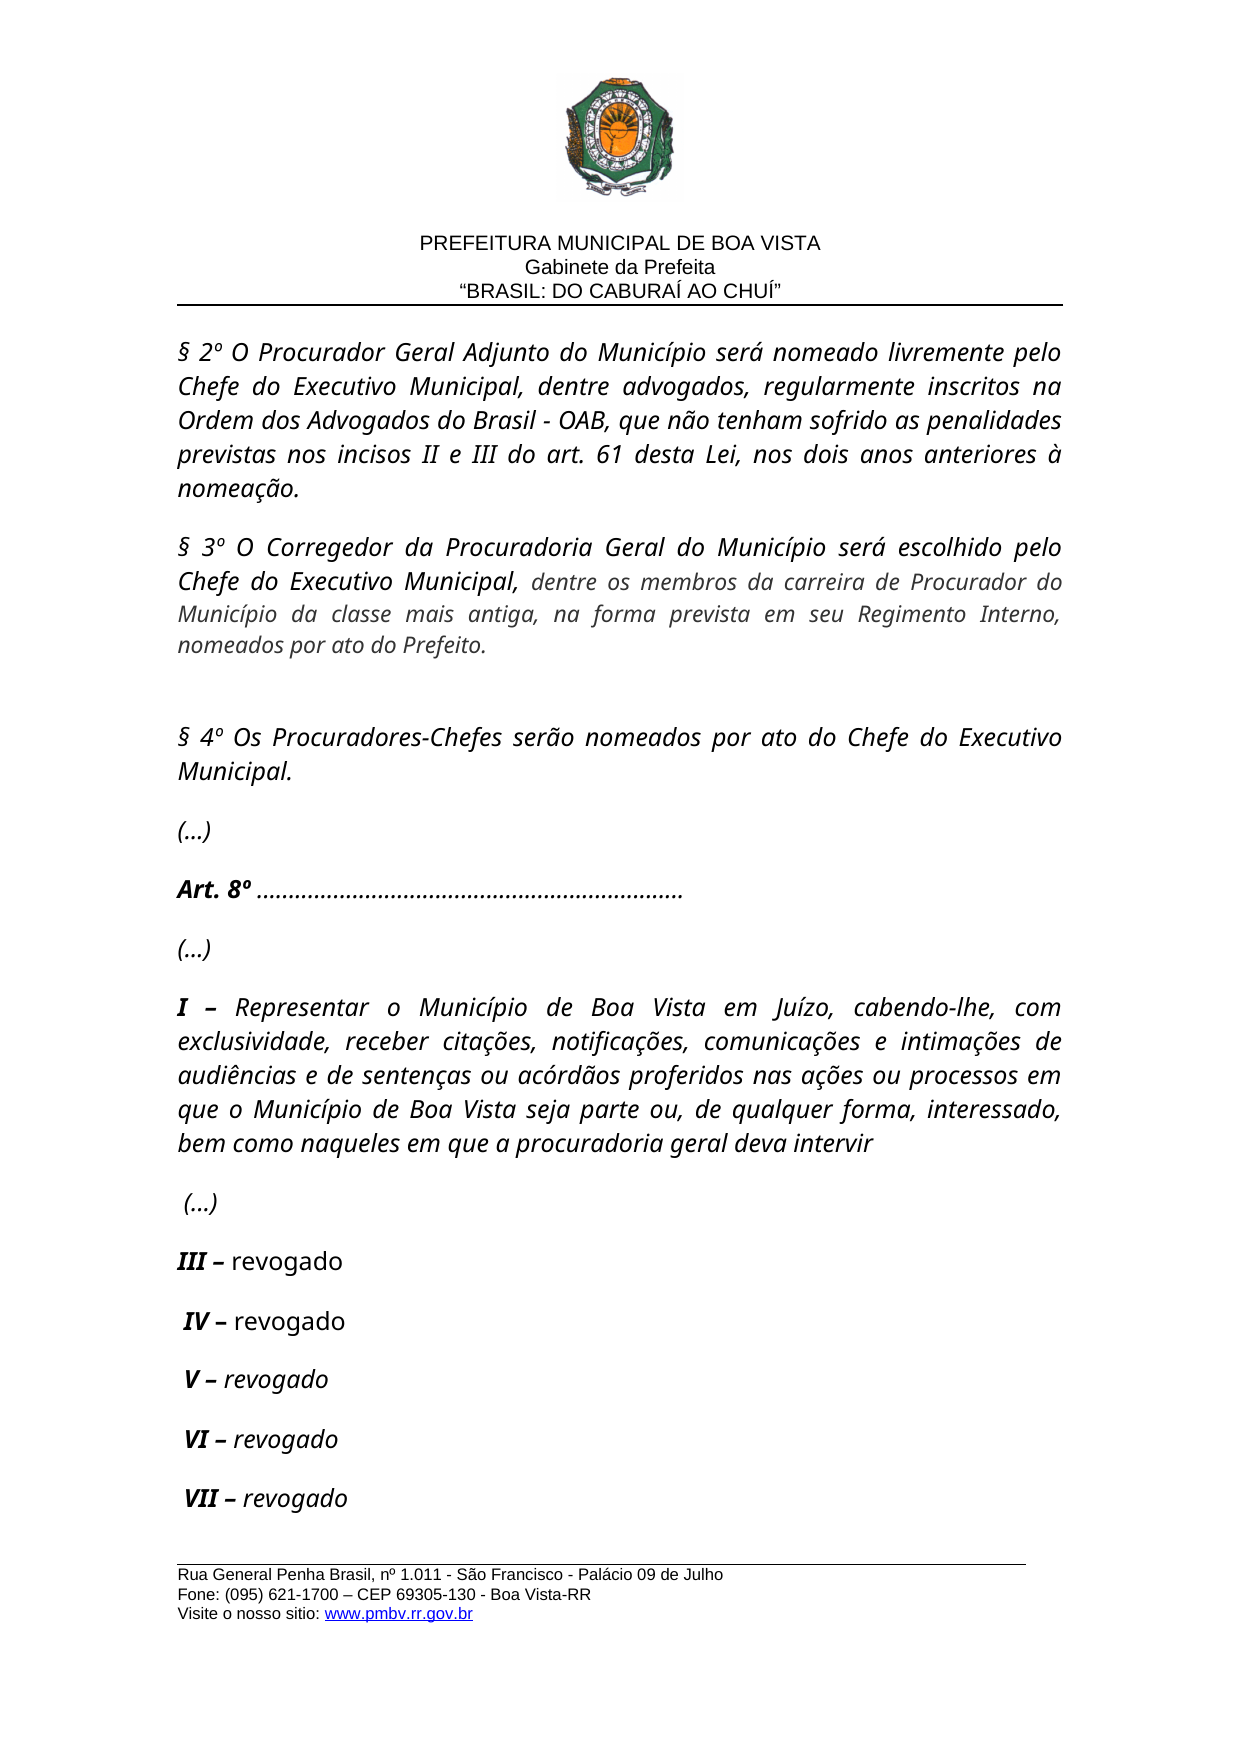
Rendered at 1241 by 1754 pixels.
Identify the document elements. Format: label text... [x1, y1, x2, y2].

text III – revogado [177, 1244, 1063, 1278]
text § 4º Os Procuradores-Chefes serão nomeados por ato do Chefe do Executivo Municipal. [177, 719, 1063, 787]
text VI – revogado [177, 1421, 1063, 1455]
text Art. 8º ................................................................... [177, 872, 1063, 906]
text V – revogado [177, 1362, 1063, 1396]
text IV – revogado [177, 1303, 1063, 1337]
text (...) [177, 812, 1063, 847]
text (...) [177, 1185, 1063, 1219]
text VII – revogado [177, 1480, 1063, 1514]
text (...) [177, 931, 1063, 965]
text I – Representar o Município de Boa Vista em Juízo, cabendo-lhe, com exclusividade, receber citações, notificações, comunicações e intimações de audiências e de sentenças ou acórdãos proferidos nas ações ou processos em que o Município de Boa Vista seja parte ou, de qualquer forma, interessado, bem como naqueles em que a procuradoria geral deva intervir [177, 990, 1063, 1160]
text § 2º O Procurador Geral Adjunto do Município será nomeado livremente pelo Chefe do Executivo Municipal, dentre advogados, regularmente inscritos na Ordem dos Advogados do Brasil - OAB, que não tenham sofrido as penalidades previstas nos incisos II e III do art. 61 desta Lei, nos dois anos anteriores à nomeação. [177, 334, 1063, 505]
picture [556, 73, 685, 202]
text § 3º O Corregedor da Procuradoria Geral do Município será escolhido pelo Chefe do Executivo Municipal, dentre os membros da carreira de Procurador do Município da classe mais antiga, na forma prevista em seu Regimento Interno, nomeados por ato do Prefeito. [177, 530, 1063, 660]
